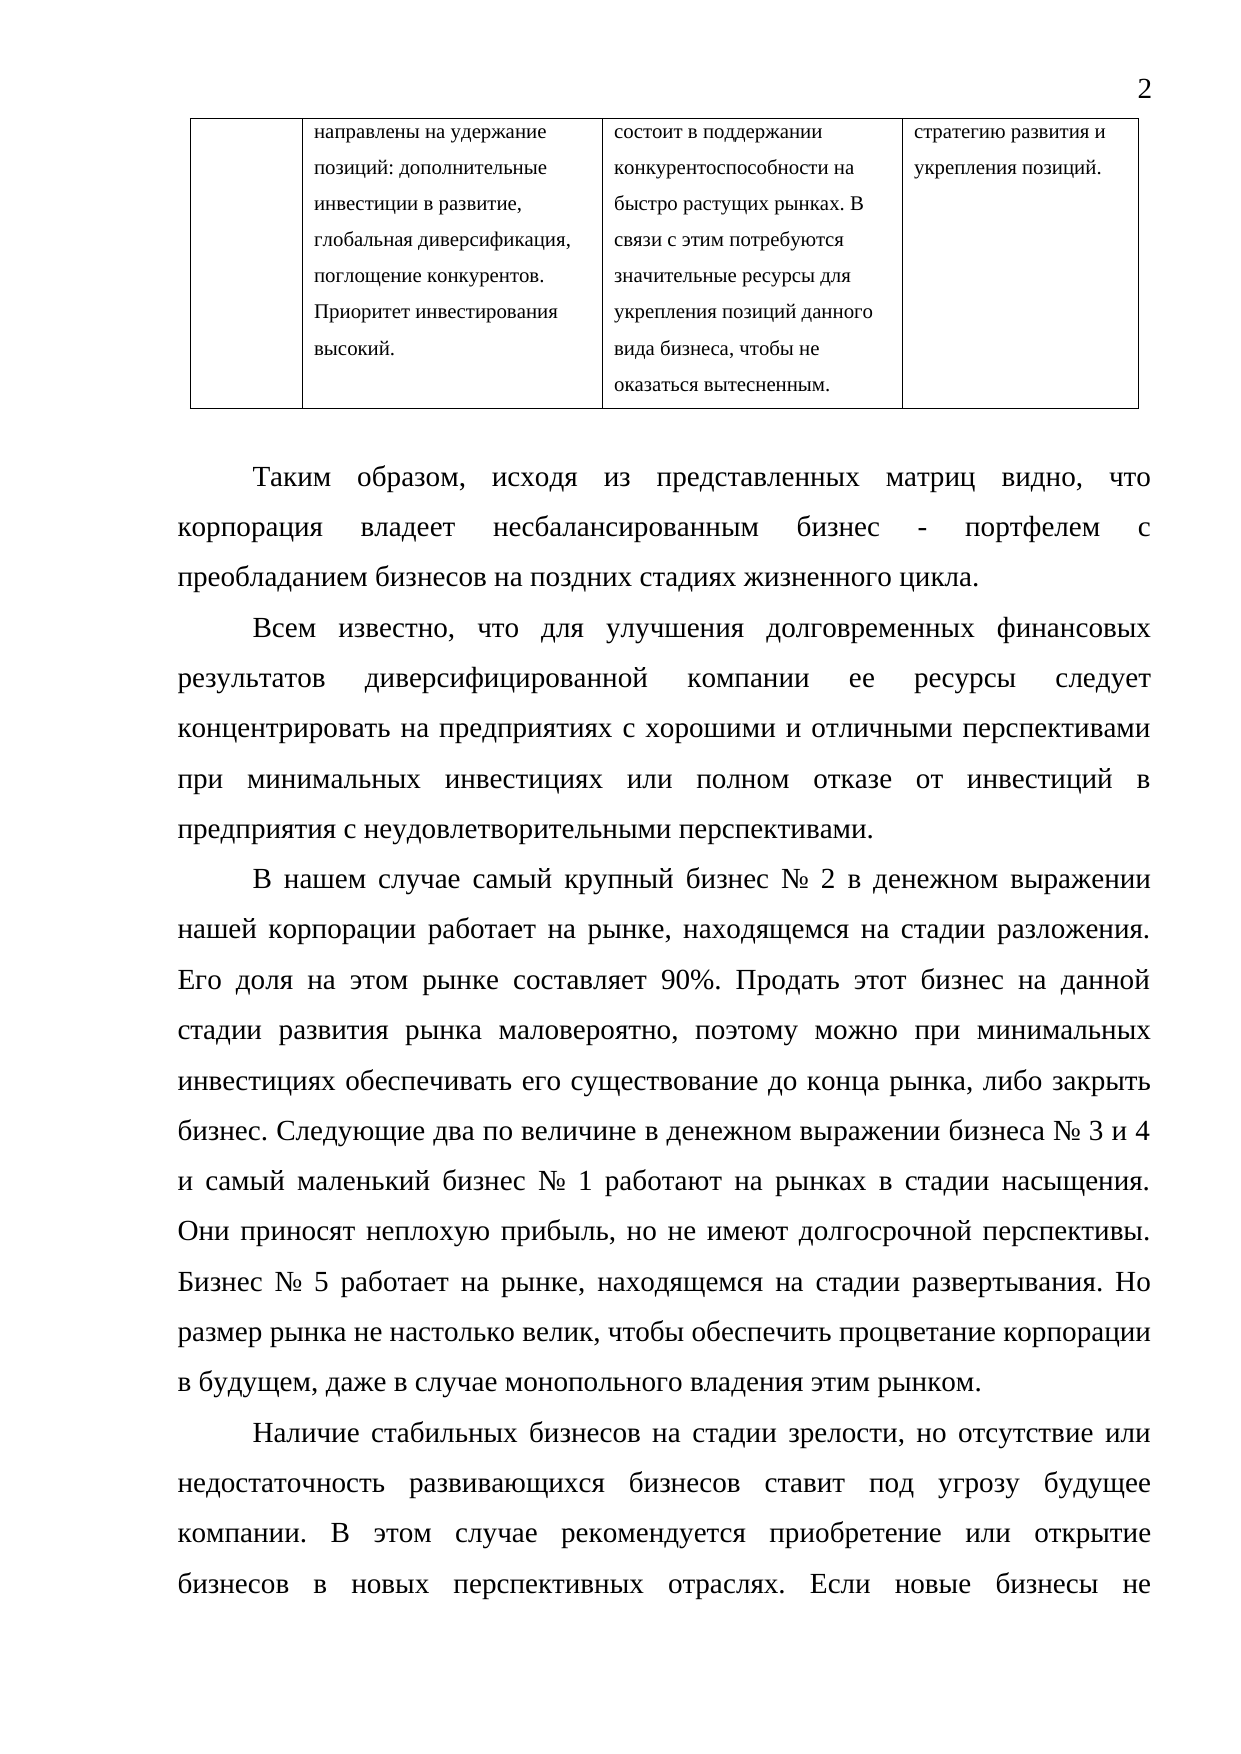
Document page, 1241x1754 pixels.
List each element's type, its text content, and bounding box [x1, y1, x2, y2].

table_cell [603, 119, 902, 407]
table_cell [303, 119, 602, 407]
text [177, 1415, 1152, 1599]
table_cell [903, 119, 1138, 407]
text В нашем случае самый крупный бизнес № 2 в денежном выражении нашей корпорации работает на рынке, находящемся на стадии разложения. Его доля на этом рынке составляет 90%. Продать этот бизнес на данной стадии развития рынка маловероятно, поэтому можно при минимальных инвестициях обеспечивать его существование до конца рынка, либо закрыть бизнес. Следующие два по величине в денежном выражении бизнеса № 3 и 4 и самый маленький бизнес № 1 работают на рынках в стадии насыщения. Они приносят неплохую прибыль, но не имеют долгосрочной перспективы. Бизнес № 5 работает на рынке, находящемся на стадии развертывания. Но размер рынка не настолько велик, чтобы обеспечить процветание корпорации в будущем, даже в случае монопольного владения этим рынком. [177, 861, 1152, 1398]
text Таким образом, исходя из представленных матриц видно, что корпорация владеет несбалансированным бизнес - портфелем с преобладанием бизнесов на поздних стадиях жизненного цикла. [177, 459, 1152, 593]
text Всем известно, что для улучшения долговременных финансовых результатов диверсифицированной компании ее ресурсы следует концентрировать на предприятиях с хорошими и отличными перспективами при минимальных инвестициях или полном отказе от инвестиций в предприятия с неудовлетворительными перспективами. [177, 610, 1152, 844]
table_cell 5 [191, 119, 302, 407]
